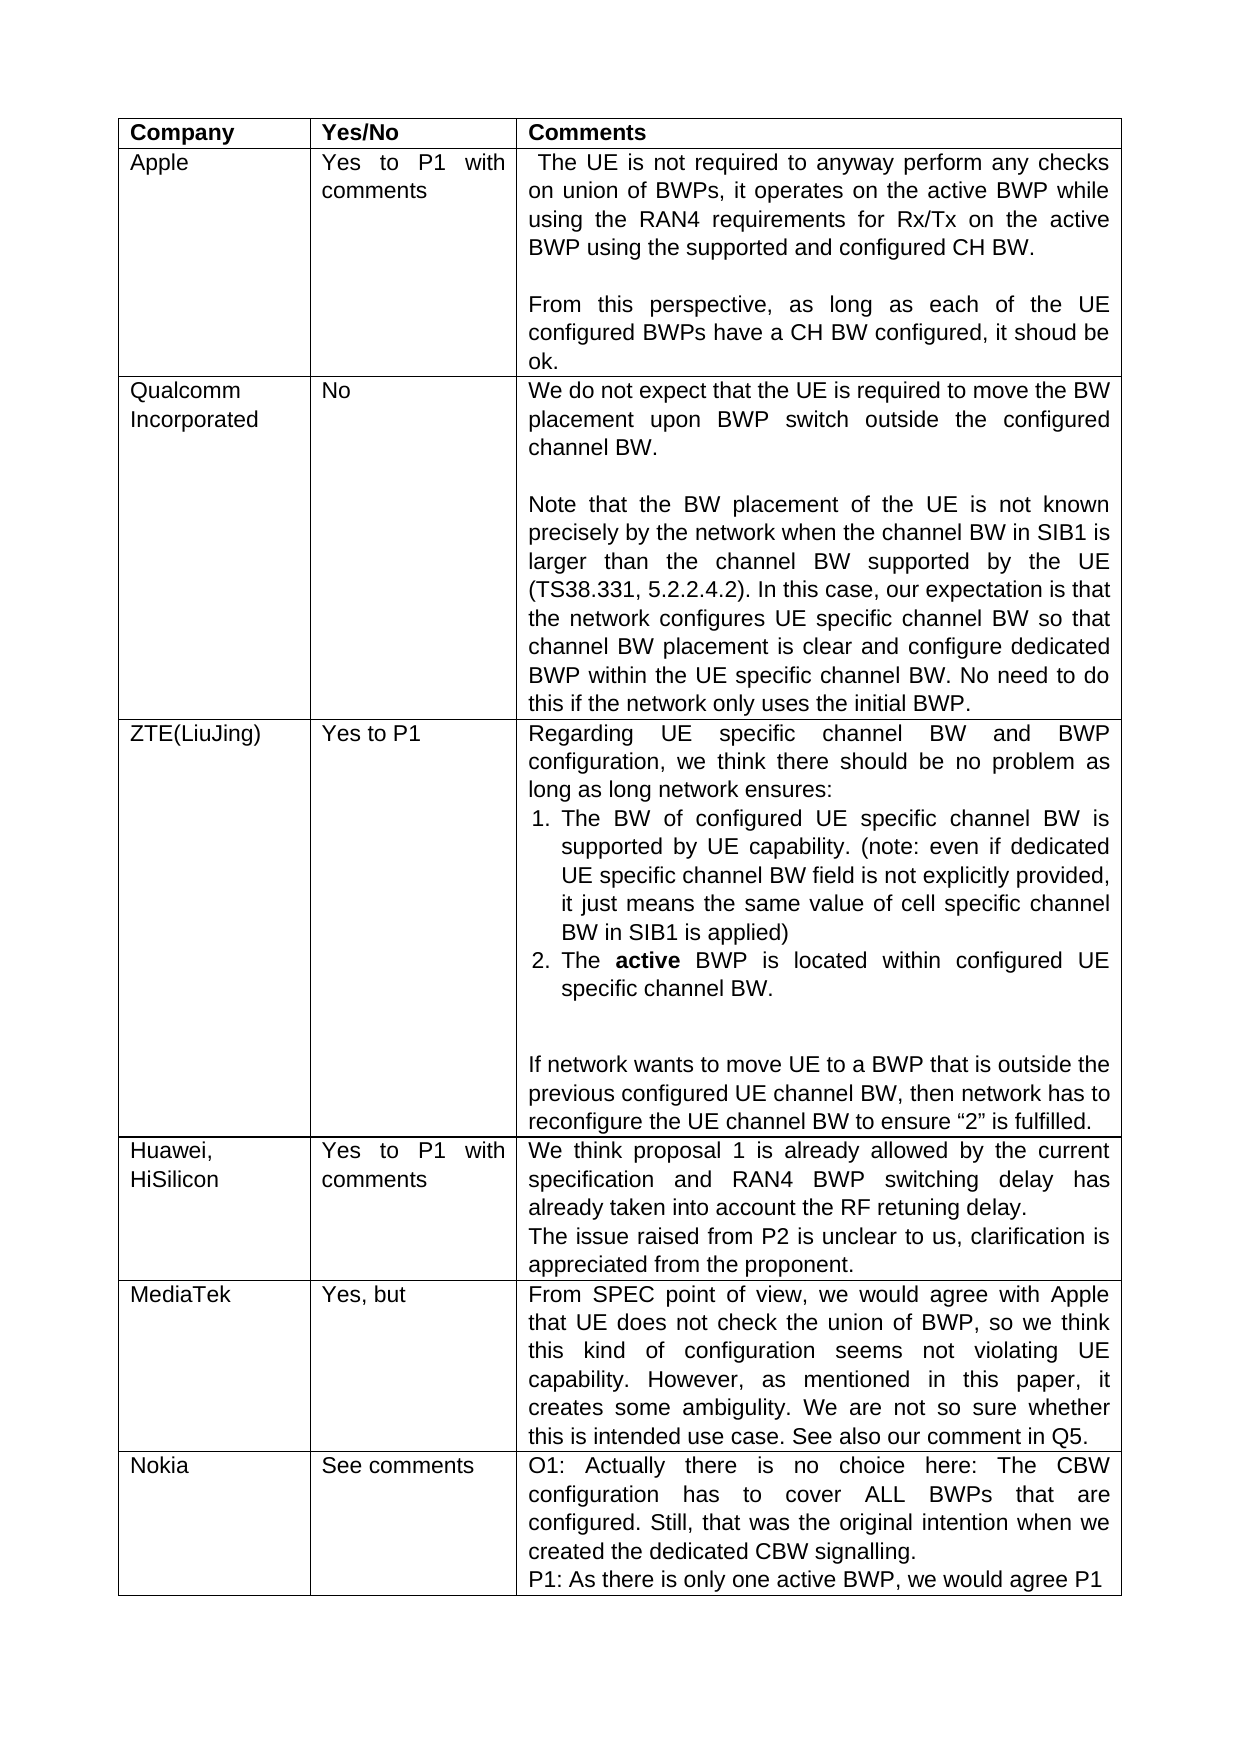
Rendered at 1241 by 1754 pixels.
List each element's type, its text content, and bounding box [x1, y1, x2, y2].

table_cell From SPEC point of view, we would agree with Apple that UE does not check the union of BWP, so we think this kind of configuration seems not violating UE capability. However, as mentioned in this paper, it creates some ambigulity. We are not so sure whether this is intended use case. See also our comment in Q5. [517, 1281, 1121, 1451]
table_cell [517, 1452, 1121, 1594]
table_cell Nokia [119, 1452, 310, 1594]
table_header Company [119, 119, 310, 148]
table_header Yes/No [311, 119, 516, 148]
table_cell Regarding UE specific channel BW and BWP configuration, we think there should be no problem as long as long network ensures: The BW of configured UE specific channel BW is supported by UE capability. (note: even if dedicated UE specific channel BW field is not explicitly provided, it just means the same value of cell specific channel BW in SIB1 is applied) The active BWP is located within configured UE specific channel BW. If network wants to move UE to a BWP that is outside the previous configured UE channel BW, then network has to reconfigure the UE channel BW to ensure “2” is fulfilled. [517, 720, 1121, 1136]
table_cell ZTE(LiuJing) [119, 720, 310, 1136]
table_cell Yes to P1 with comments [311, 149, 516, 376]
table_cell We think proposal 1 is already allowed by the current specification and RAN4 BWP switching delay has already taken into account the RF retuning delay. The issue raised from P2 is unclear to us, clarification is appreciated from the proponent. [517, 1138, 1121, 1279]
table_cell Huawei, HiSilicon [119, 1138, 310, 1279]
table_cell No [311, 377, 516, 718]
table_header Comments [517, 119, 1121, 148]
table_cell See comments [311, 1452, 516, 1594]
table_cell MediaTek [119, 1281, 310, 1451]
table_cell Qualcomm Incorporated [119, 377, 310, 718]
table_cell Yes, but [311, 1281, 516, 1451]
table_cell Yes to P1 [311, 720, 516, 1136]
table_cell Apple [119, 149, 310, 376]
table_cell We do not expect that the UE is required to move the BW placement upon BWP switch outside the configured channel BW. Note that the BW placement of the UE is not known precisely by the network when the channel BW in SIB1 is larger than the channel BW supported by the UE (TS38.331, 5.2.2.4.2). In this case, our expectation is that the network configures UE specific channel BW so that channel BW placement is clear and configure dedicated BWP within the UE specific channel BW. No need to do this if the network only uses the initial BWP. [517, 377, 1121, 718]
table_cell The UE is not required to anyway perform any checks on union of BWPs, it operates on the active BWP while using the RAN4 requirements for Rx/Tx on the active BWP using the supported and configured CH BW. From this perspective, as long as each of the UE configured BWPs have a CH BW configured, it shoud be ok. [517, 149, 1121, 376]
table_cell Yes to P1 with comments [311, 1138, 516, 1279]
